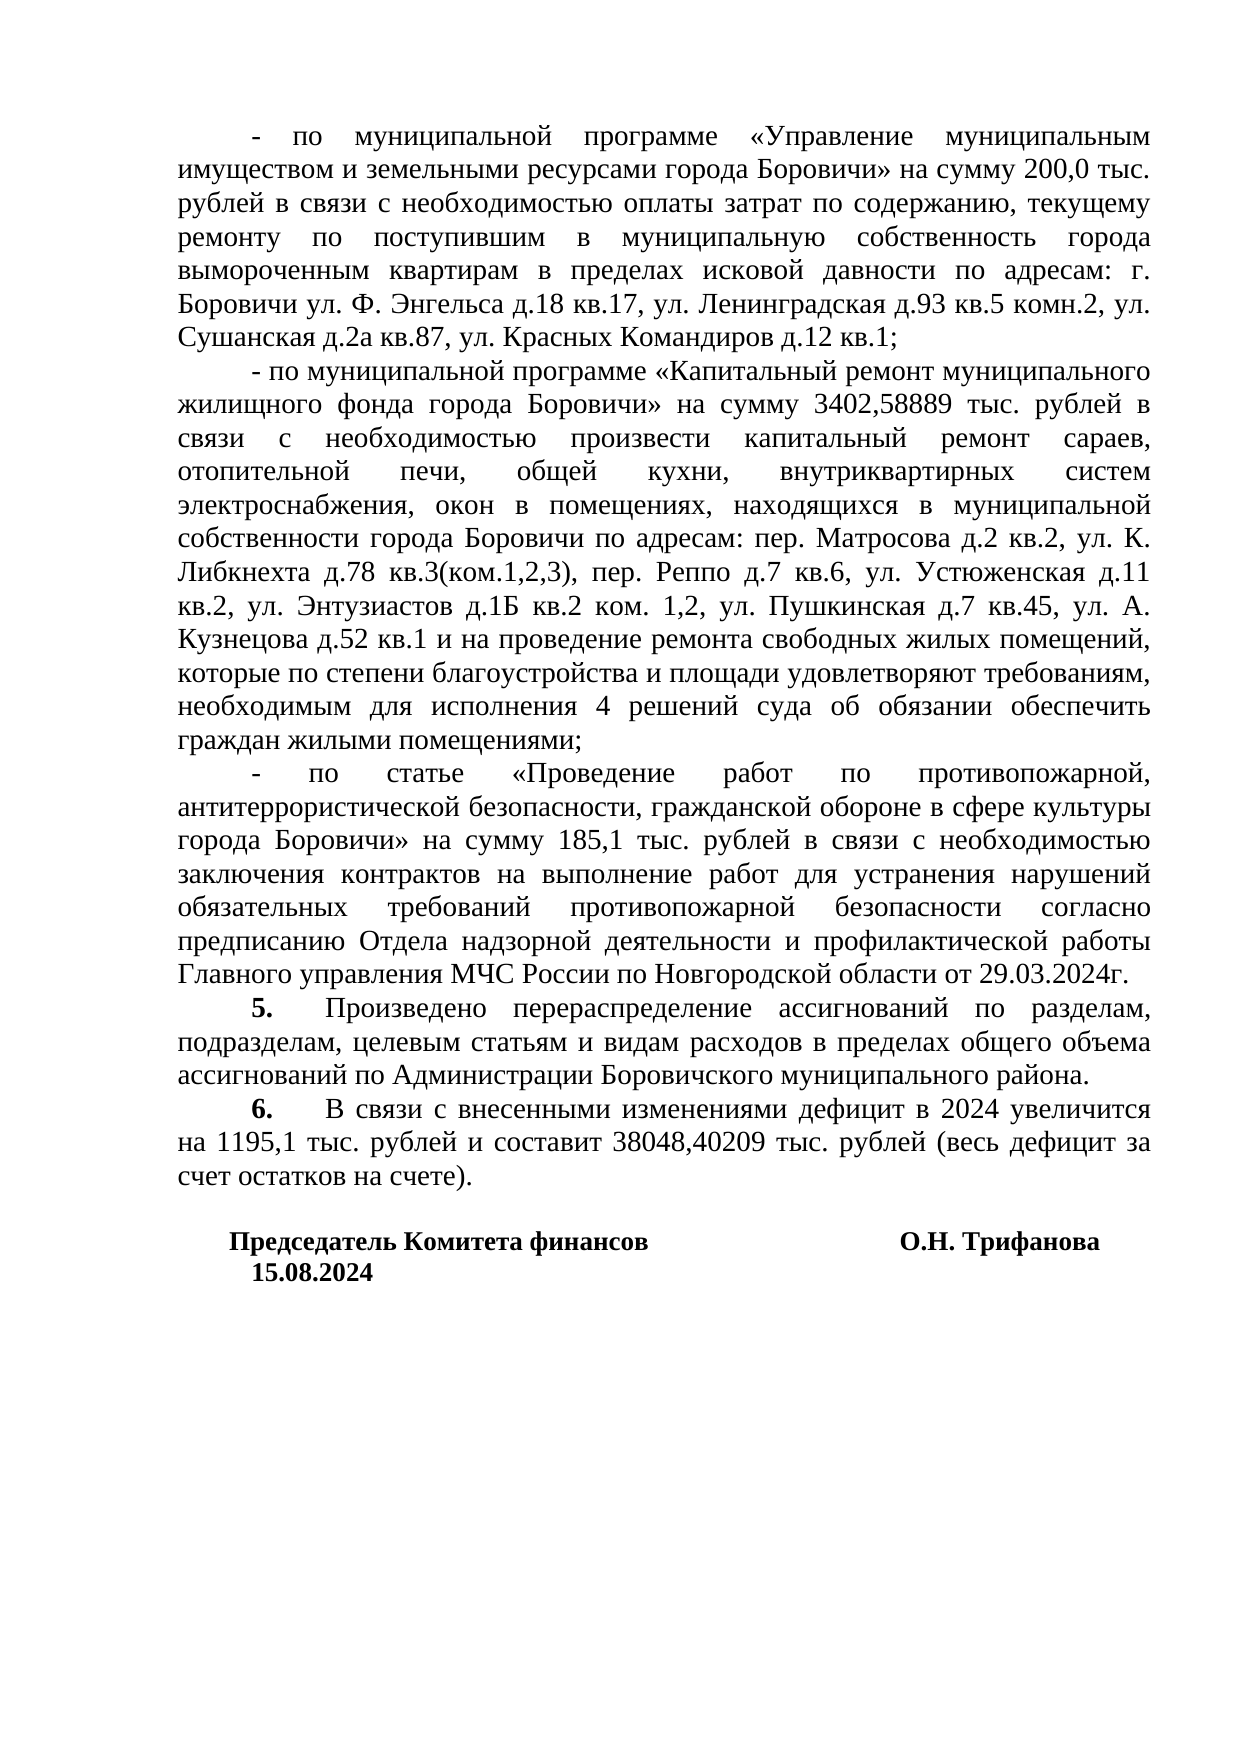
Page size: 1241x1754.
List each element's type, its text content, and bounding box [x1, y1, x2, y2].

list Произведено перераспределение ассигнований по разделам, подразделам, целевым статьям и видам расходов в пределах общего объема ассигнований по Администрации Боровичского муниципального района. [177, 990, 1152, 1091]
text - по статье «Проведение работ по противопожарной, антитеррористической безопасности, гражданской обороне в сфере культуры города Боровичи» на сумму 185,1 тыс. рублей в связи с необходимостью заключения контрактов на выполнение работ для устранения нарушений обязательных требований противопожарной безопасности согласно предписанию Отдела надзорной деятельности и профилактической работы Главного управления МЧС России по Новгородской области от 29.03.2024г. [177, 755, 1152, 990]
text 15.08.2024 [251, 1256, 1152, 1287]
text Председатель Комитета финансов О.Н. Трифанова [177, 1225, 1152, 1256]
list В связи с внесенными изменениями дефицит в 2024 увеличится на 1195,1 тыс. рублей и составит 38048,40209 тыс. рублей (весь дефицит за счет остатков на счете). [177, 1091, 1152, 1191]
text - по муниципальной программе «Управление муниципальным имуществом и земельными ресурсами города Боровичи» на сумму 200,0 тыс. рублей в связи с необходимостью оплаты затрат по содержанию, текущему ремонту по поступившим в муниципальную собственность города вымороченным квартирам в пределах исковой давности по адресам: г. Боровичи ул. Ф. Энгельса д.18 кв.17, ул. Ленинградская д.93 кв.5 комн.2, ул. Сушанская д.2а кв.87, ул. Красных Командиров д.12 кв.1; [177, 118, 1152, 353]
text - по муниципальной программе «Капитальный ремонт муниципального жилищного фонда города Боровичи» на сумму 3402,58889 тыс. рублей в связи с необходимостью произвести капитальный ремонт сараев, отопительной печи, общей кухни, внутриквартирных систем электроснабжения, окон в помещениях, находящихся в муниципальной собственности города Боровичи по адресам: пер. Матросова д.2 кв.2, ул. К. Либкнехта д.78 кв.3(ком.1,2,3), пер. Реппо д.7 кв.6, ул. Устюженская д.11 кв.2, ул. Энтузиастов д.1Б кв.2 ком. 1,2, ул. Пушкинская д.7 кв.45, ул. А. Кузнецова д.52 кв.1 и на проведение ремонта свободных жилых помещений, которые по степени благоустройства и площади удовлетворяют требованиям, необходимым для исполнения 4 решений суда об обязании обеспечить граждан жилыми помещениями; [177, 353, 1152, 755]
